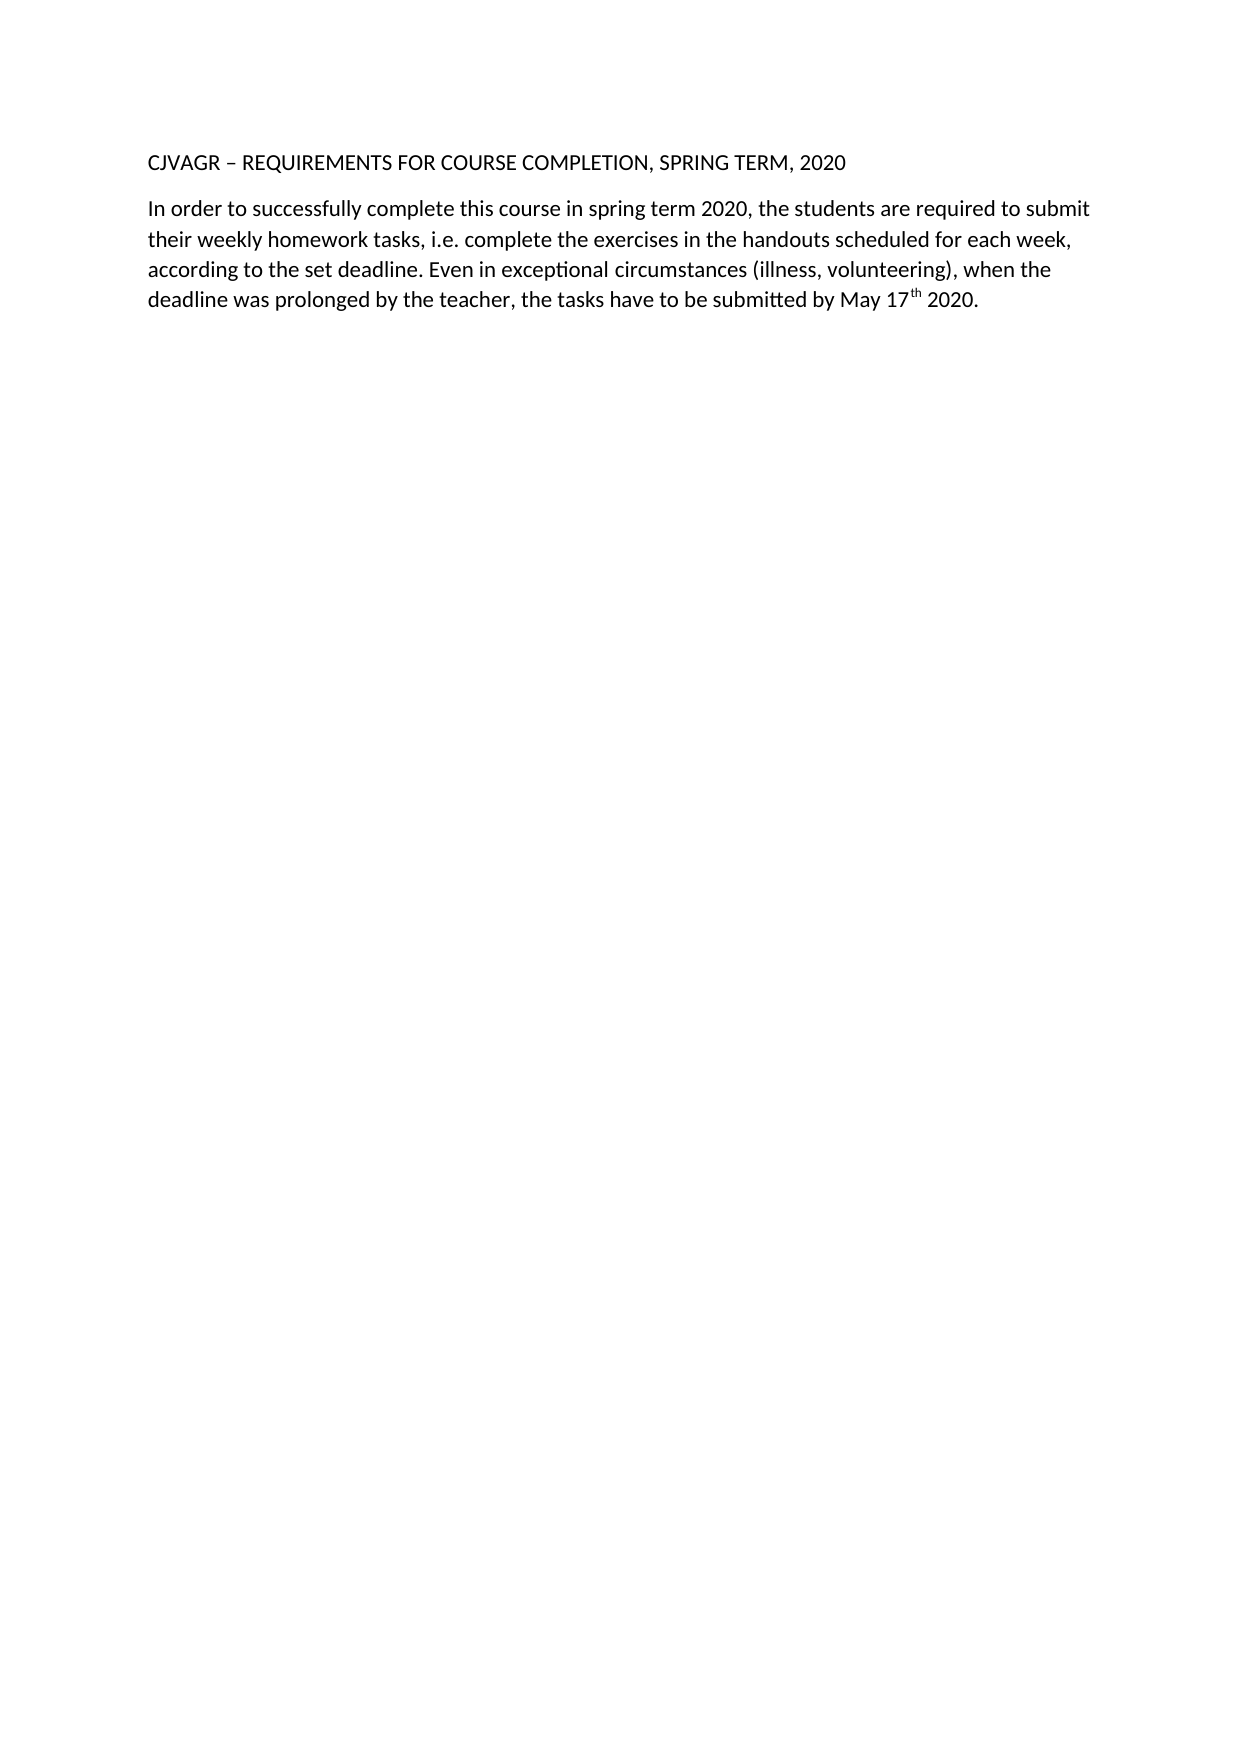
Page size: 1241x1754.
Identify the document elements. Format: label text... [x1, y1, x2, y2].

text In order to successfully complete this course in spring term 2020, the students are required to submit their weekly homework tasks, i.e. complete the exercises in the handouts scheduled for each week, according to the set deadline. Even in exceptional circumstances (illness, volunteering), when the deadline was prolonged by the teacher, the tasks have to be submitted by May 17th 2020. [148, 194, 1093, 313]
text CJVAGR – REQUIREMENTS FOR COURSE COMPLETION, SPRING TERM, 2020 [148, 148, 1093, 176]
